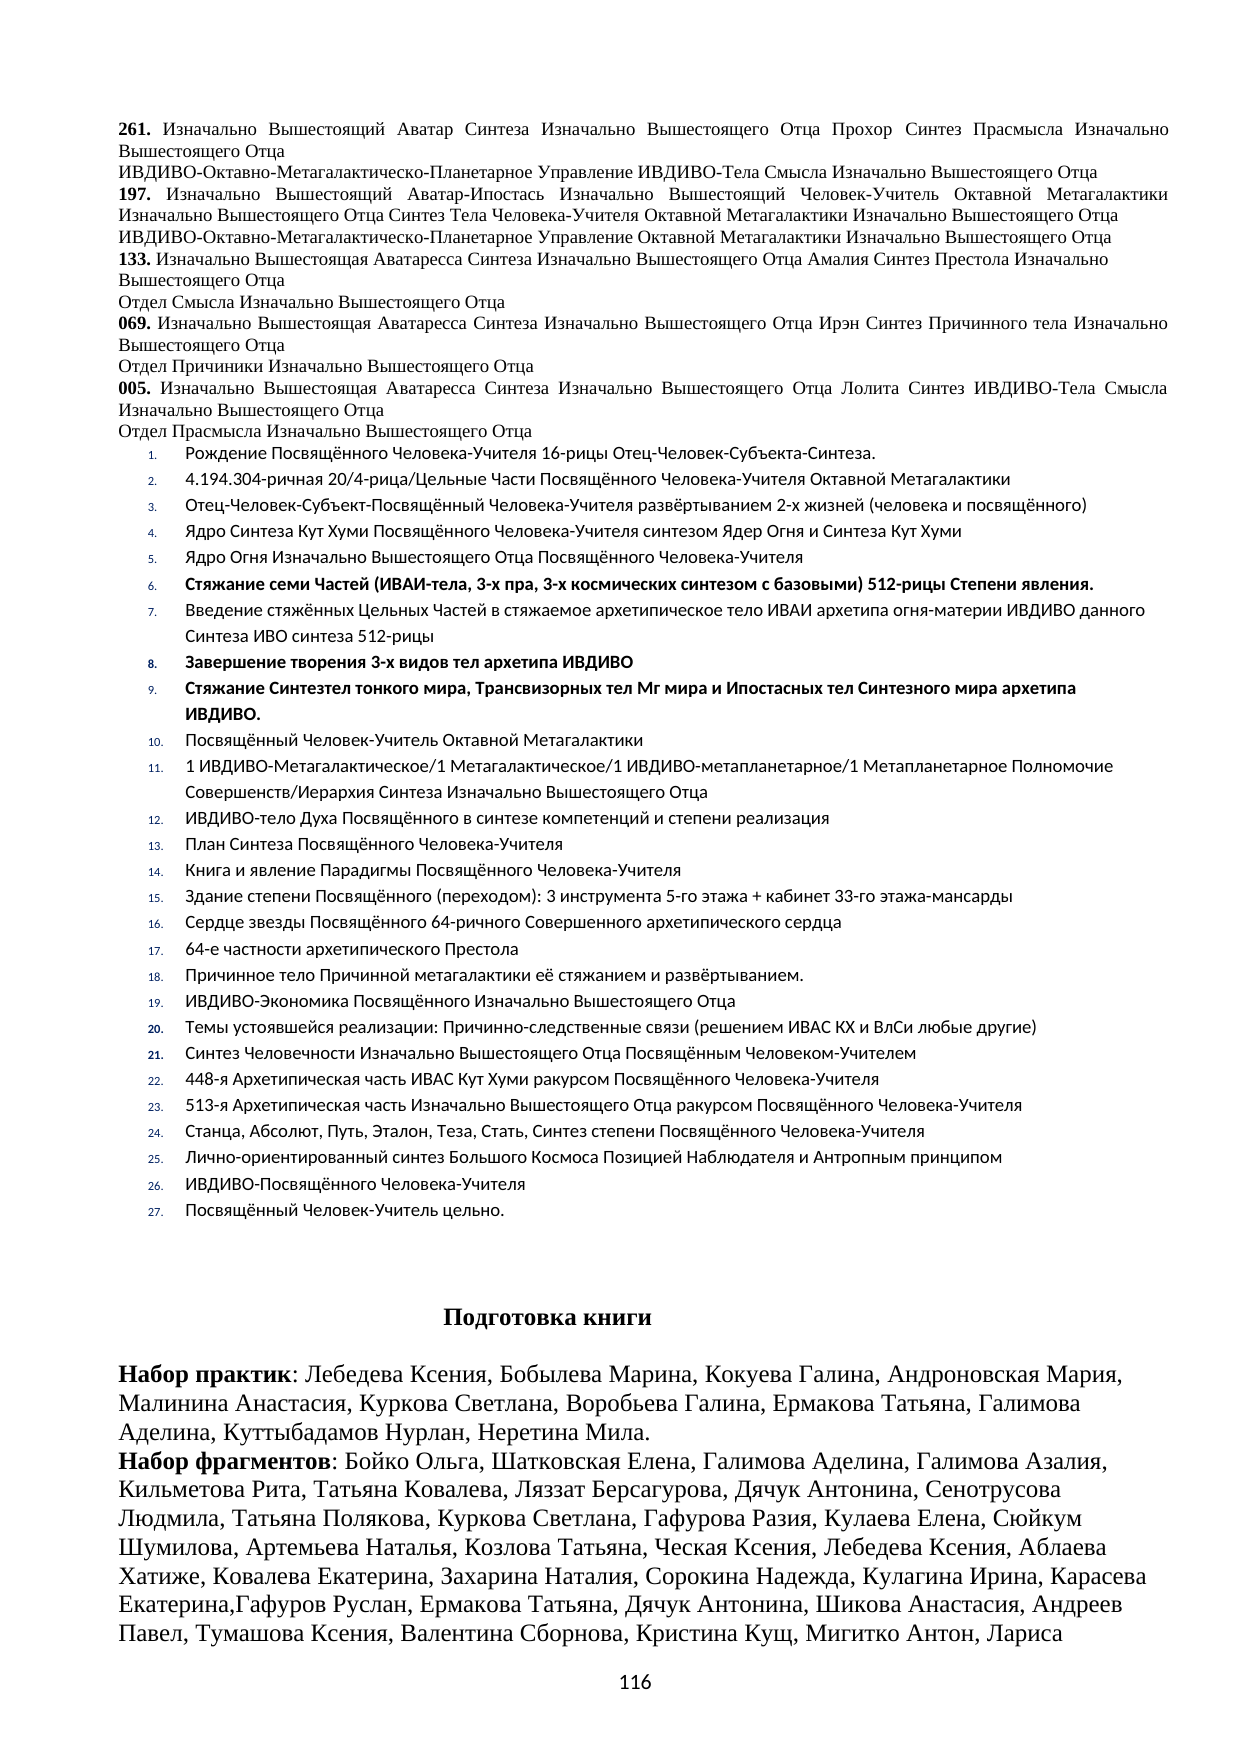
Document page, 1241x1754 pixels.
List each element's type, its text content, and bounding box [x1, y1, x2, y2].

text 005. Изначально Вышестоящая Аватаресса Синтеза Изначально Вышестоящего Отца Лолита Синтез ИВДИВО-Тела Смысла Изначально Вышестоящего Отца [118, 377, 1169, 420]
text 197. Изначально Вышестоящий Аватар-Ипостась Изначально Вышестоящий Человек-Учитель Октавной Метагалактики Изначально Вышестоящего Отца Синтез Тела Человека-Учителя Октавной Метагалактики Изначально Вышестоящего Отца [118, 183, 1169, 226]
list Ядро Огня Изначально Вышестоящего Отца Посвящённого Человека-Учителя [148, 546, 1152, 569]
text Отдел Причиники Изначально Вышестоящего Отца [118, 355, 1169, 377]
list 1 ИВДИВО-Метагалактическое/1 Метагалактическое/1 ИВДИВО-метапланетарное/1 Метапланетарное Полномочие Совершенств/Иерархия Синтеза Изначально Вышестоящего Отца [148, 754, 1152, 803]
list Лично-ориентированный синтез Большого Космоса Позицией Наблюдателя и Антропным принципом [148, 1146, 1152, 1168]
list 64-е частности архетипического Престола [148, 937, 1152, 959]
list Синтез Человечности Изначально Вышестоящего Отца Посвящённым Человеком-Учителем [148, 1041, 1152, 1064]
list 4.194.304-ричная 20/4-рица/Цельные Части Посвящённого Человека-Учителя Октавной Метагалактики [148, 468, 1152, 491]
list Темы устоявшейся реализации: Причинно-следственные связи (решением ИВАС КХ и ВлСи любые другие) [148, 1015, 1152, 1038]
text 133. Изначально Вышестоящая Аватаресса Синтеза Изначально Вышестоящего Отца Амалия Синтез Престола Изначально Вышестоящего Отца [118, 247, 1152, 291]
list Посвящённый Человек-Учитель Октавной Метагалактики [148, 728, 1152, 751]
text 069. Изначально Вышестоящая Аватаресса Синтеза Изначально Вышестоящего Отца Ирэн Синтез Причинного тела Изначально Вышестоящего Отца [118, 312, 1169, 355]
list План Синтеза Посвящённого Человека-Учителя [148, 832, 1152, 855]
list Отец-Человек-Субъект-Посвящённый Человека-Учителя развёртыванием 2-х жизней (человека и посвящённого) [148, 494, 1152, 517]
list Стяжание семи Частей (ИВАИ-тела, 3-х пра, 3-х космических синтезом с базовыми) 512-рицы Степени явления. [148, 572, 1152, 595]
list Сердце звезды Посвящённого 64-ричного Совершенного архетипического сердца [148, 911, 1152, 933]
list Станца, Абсолют, Путь, Эталон, Теза, Стать, Синтез степени Посвящённого Человека-Учителя [148, 1119, 1152, 1142]
list Причинное тело Причинной метагалактики её стяжанием и развёртыванием. [148, 963, 1152, 986]
list Посвящённый Человек-Учитель цельно. [148, 1198, 1152, 1221]
list ИВДИВО-тело Духа Посвящённого в синтезе компетенций и степени реализация [148, 806, 1152, 829]
list Стяжание Синтезтел тонкого мира, Трансвизорных тел Мг мира и Ипостасных тел Синтезного мира архетипа ИВДИВО. [148, 676, 1152, 725]
list Здание степени Посвящённого (переходом): 3 инструмента 5-го этажа + кабинет 33-го этажа-мансарды [148, 884, 1152, 907]
list ИВДИВО-Посвящённого Человека-Учителя [148, 1172, 1152, 1194]
text Набор практик: Лебедева Ксения, Бобылева Марина, Кокуева Галина, Андроновская Мария, Малинина Анастасия, Куркова Светлана, Воробьева Галина, Ермакова Татьяна, Галимова Аделина, Куттыбадамов Нурлан, Неретина Мила. [118, 1359, 1152, 1446]
list 448-я Архетипическая часть ИВАС Кут Хуми ракурсом Посвящённого Человека-Учителя [148, 1067, 1152, 1090]
text Подготовка книги [118, 1302, 1152, 1331]
list Завершение творения 3-х видов тел архетипа ИВДИВО [148, 650, 1152, 673]
list ИВДИВО-Экономика Посвящённого Изначально Вышестоящего Отца [148, 989, 1152, 1012]
list Рождение Посвящённого Человека-Учителя 16-рицы Отец-Человек-Субъекта-Синтеза. [148, 442, 1152, 464]
text Отдел Прасмысла Изначально Вышестоящего Отца [118, 420, 1169, 442]
list Введение стяжённых Цельных Частей в стяжаемое архетипическое тело ИВАИ архетипа огня-материи ИВДИВО данного Синтеза ИВО синтеза 512-рицы [148, 598, 1152, 647]
text Отдел Смысла Изначально Вышестоящего Отца [118, 291, 1152, 312]
list Книга и явление Парадигмы Посвящённого Человека-Учителя [148, 858, 1152, 881]
text 261. Изначально Вышестоящий Аватар Синтеза Изначально Вышестоящего Отца Прохор Синтез Прасмысла Изначально Вышестоящего Отца [118, 118, 1169, 161]
text ИВДИВО-Октавно-Метагалактическо-Планетарное Управление Октавной Метагалактики Изначально Вышестоящего Отца [118, 226, 1169, 247]
list 513-я Архетипическая часть Изначально Вышестоящего Отца ракурсом Посвящённого Человека-Учителя [148, 1093, 1152, 1116]
list Ядро Синтеза Кут Хуми Посвящённого Человека-Учителя синтезом Ядер Огня и Синтеза Кут Хуми [148, 520, 1152, 543]
text ИВДИВО-Октавно-Метагалактическо-Планетарное Управление ИВДИВО-Тела Смысла Изначально Вышестоящего Отца [118, 161, 1169, 183]
